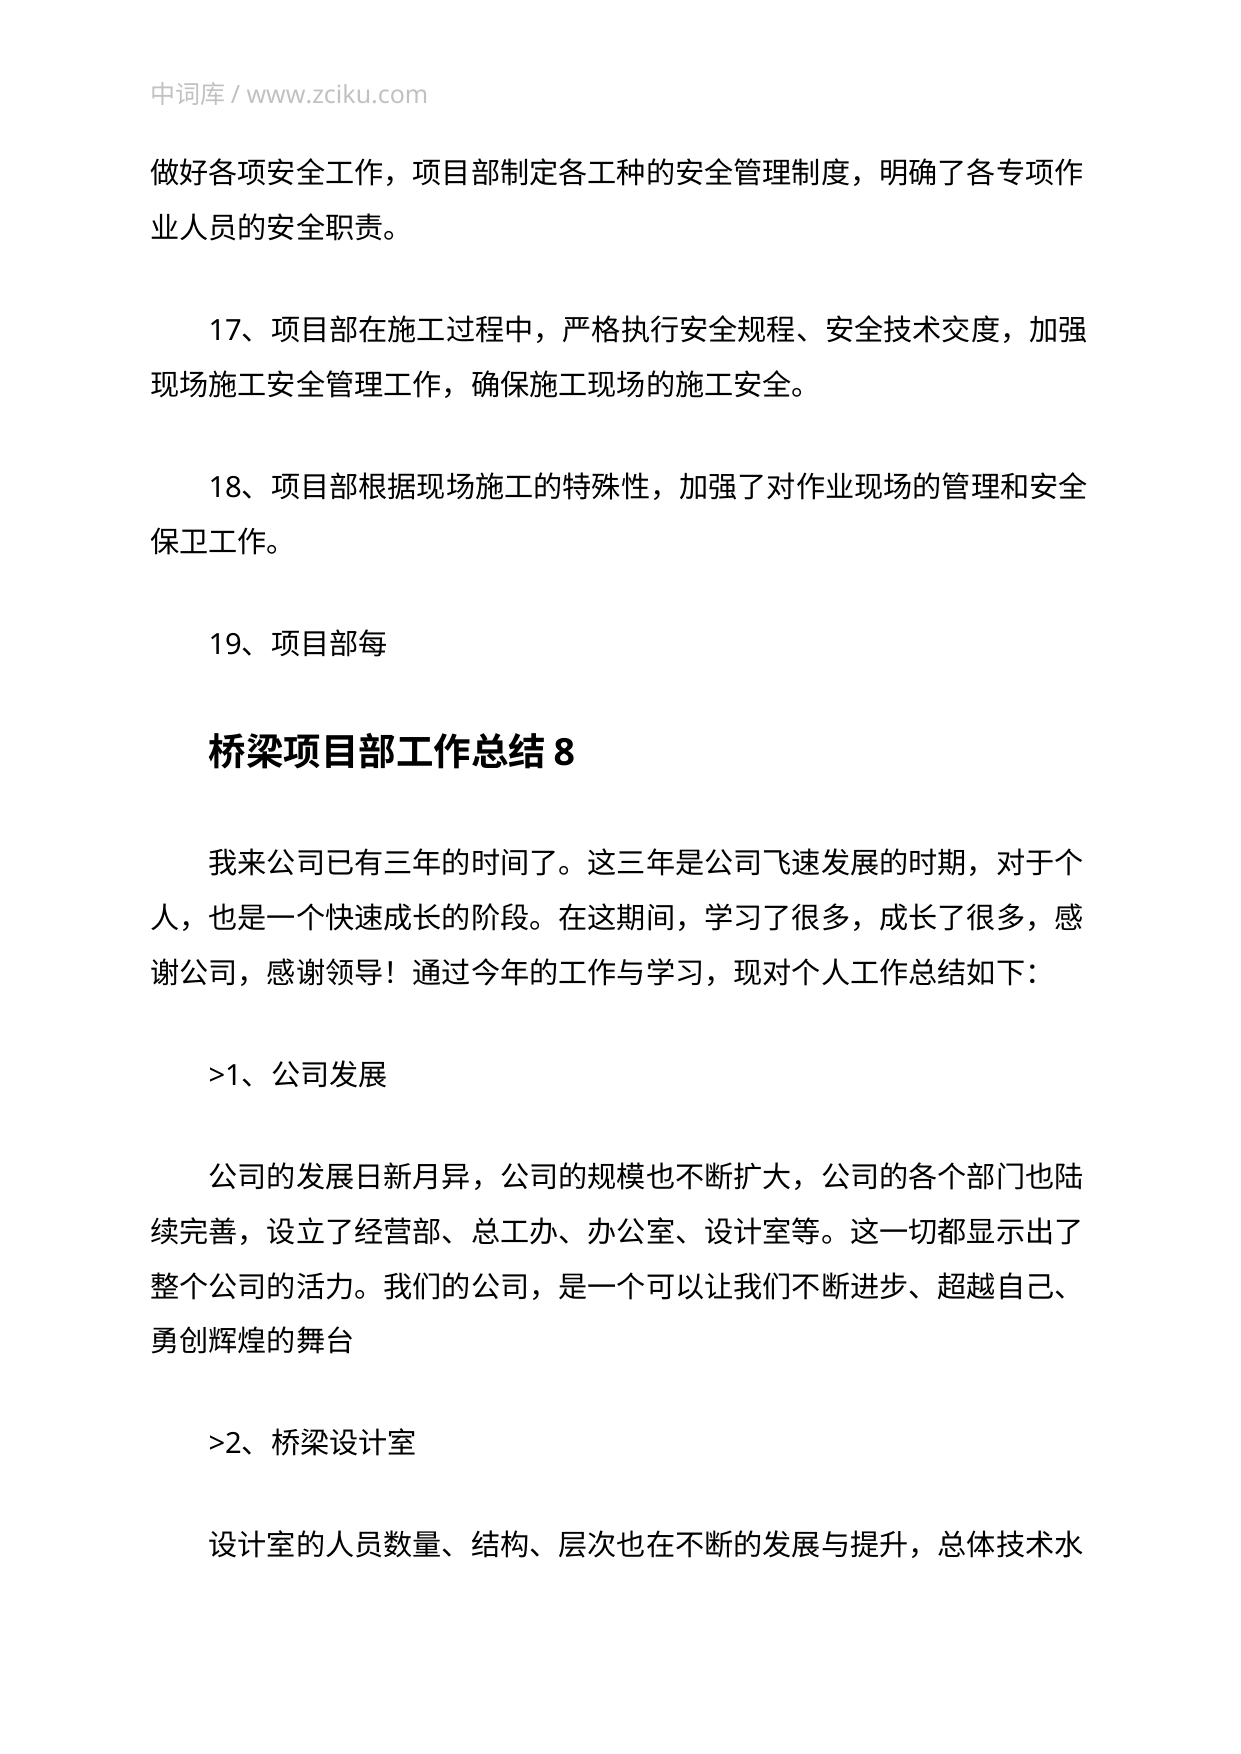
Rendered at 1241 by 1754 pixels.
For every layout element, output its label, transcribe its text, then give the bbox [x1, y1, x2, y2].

text 17、项目部在施工过程中，严格执行安全规程、安全技术交度，加强现场施工安全管理工作，确保施工现场的施工安全。 [150, 307, 1090, 404]
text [150, 150, 1090, 247]
text 我来公司已有三年的时间了。这三年是公司飞速发展的时期，对于个人，也是一个快速成长的阶段。在这期间，学习了很多，成长了很多，感谢公司，感谢领导！通过今年的工作与学习，现对个人工作总结如下： [150, 840, 1090, 992]
text >1、公司发展 [150, 1051, 1090, 1094]
text 18、项目部根据现场施工的特殊性，加强了对作业现场的管理和安全保卫工作。 [150, 463, 1090, 561]
text >2、桥梁设计室 [150, 1420, 1090, 1462]
text 公司的发展日新月异，公司的规模也不断扩大，公司的各个部门也陆续完善，设立了经营部、总工办、办公室、设计室等。这一切都显示出了整个公司的活力。我们的公司，是一个可以让我们不断进步、超越自己、勇创辉煌的舞台 [150, 1153, 1090, 1360]
text 桥梁项目部工作总结8 [150, 722, 1090, 777]
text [150, 1522, 1090, 1564]
text 19、项目部每 [150, 620, 1090, 663]
